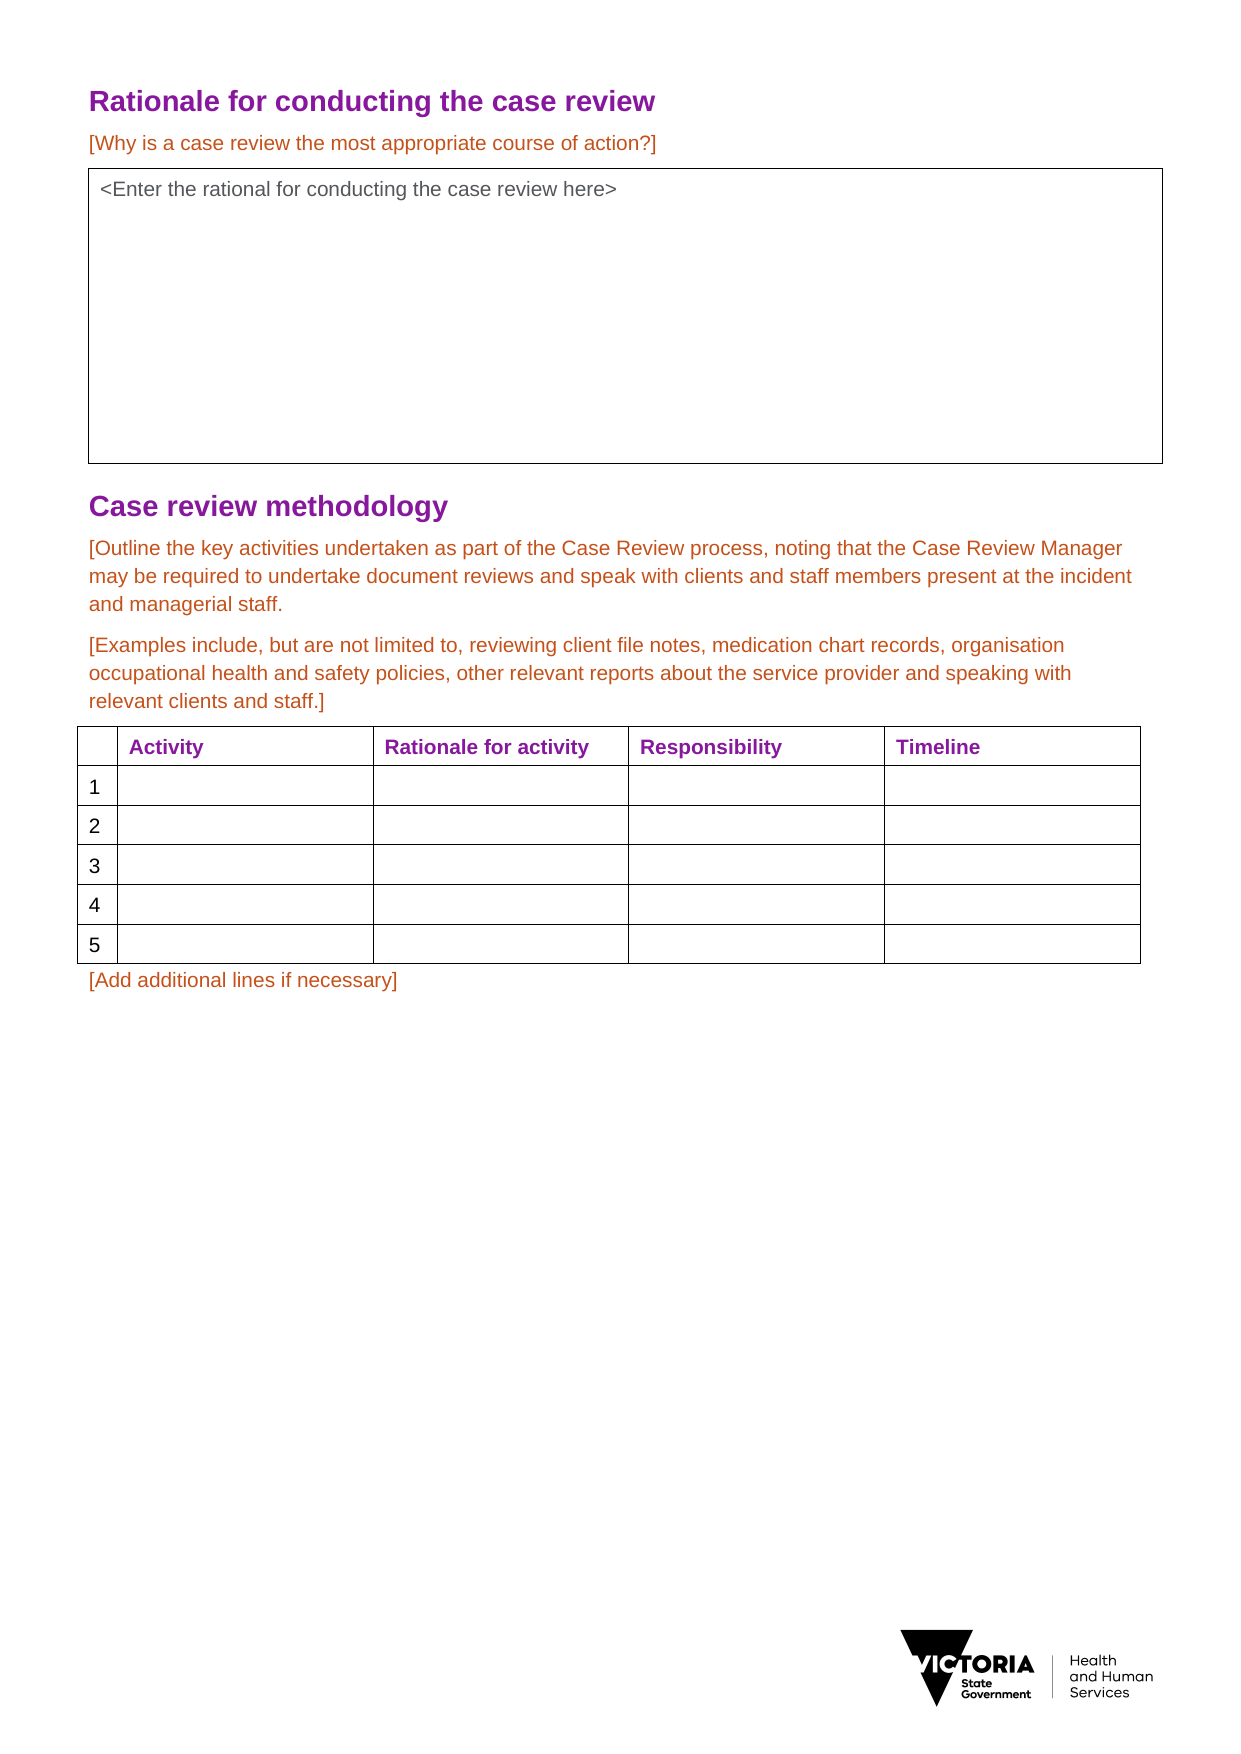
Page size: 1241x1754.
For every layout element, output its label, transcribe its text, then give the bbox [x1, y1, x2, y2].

table_cell [629, 766, 884, 805]
table_cell [629, 845, 884, 884]
table_cell [629, 806, 884, 844]
table_cell [885, 885, 1140, 923]
table_cell [374, 766, 628, 805]
picture [0, 1624, 1241, 1754]
table_cell [885, 925, 1140, 963]
table_cell [118, 806, 373, 844]
table_cell [118, 766, 373, 805]
table_cell 4 [78, 885, 117, 923]
table_cell [885, 806, 1140, 844]
table_header <Enter the rational for conducting the case review here> [89, 169, 1162, 463]
table_cell [374, 806, 628, 844]
subtitle Case review methodology [89, 489, 1152, 522]
subtitle Rationale for conducting the case review [89, 84, 1152, 118]
table_cell [374, 845, 628, 884]
table_header Activity [118, 727, 373, 765]
text [Why is a case review the most appropriate course of action?] [89, 127, 1152, 155]
table_cell [118, 845, 373, 884]
table_cell [885, 845, 1140, 884]
table_cell [374, 885, 628, 923]
table_cell 3 [78, 845, 117, 884]
table_cell 5 [78, 925, 117, 963]
table_header Responsibility [629, 727, 884, 765]
table_header Rationale for activity [374, 727, 628, 765]
table_cell [374, 925, 628, 963]
table_cell [118, 885, 373, 923]
table_cell [118, 925, 373, 963]
table_cell [629, 925, 884, 963]
text [Examples include, but are not limited to, reviewing client file notes, medication chart records, organisation occupational health and safety policies, other relevant reports about the service provider and speaking with relevant clients and staff.] [89, 629, 1152, 713]
text [Outline the key activities undertaken as part of the Case Review process, noting that the Case Review Manager may be required to undertake document reviews and speak with clients and staff members present at the incident and managerial staff. [89, 532, 1152, 616]
table_cell [885, 766, 1140, 805]
text [Add additional lines if necessary] [89, 964, 1152, 992]
table_cell 2 [78, 806, 117, 844]
table_header [78, 727, 117, 765]
table_cell 1 [78, 766, 117, 805]
table_header Timeline [885, 727, 1140, 765]
table_cell [629, 885, 884, 923]
